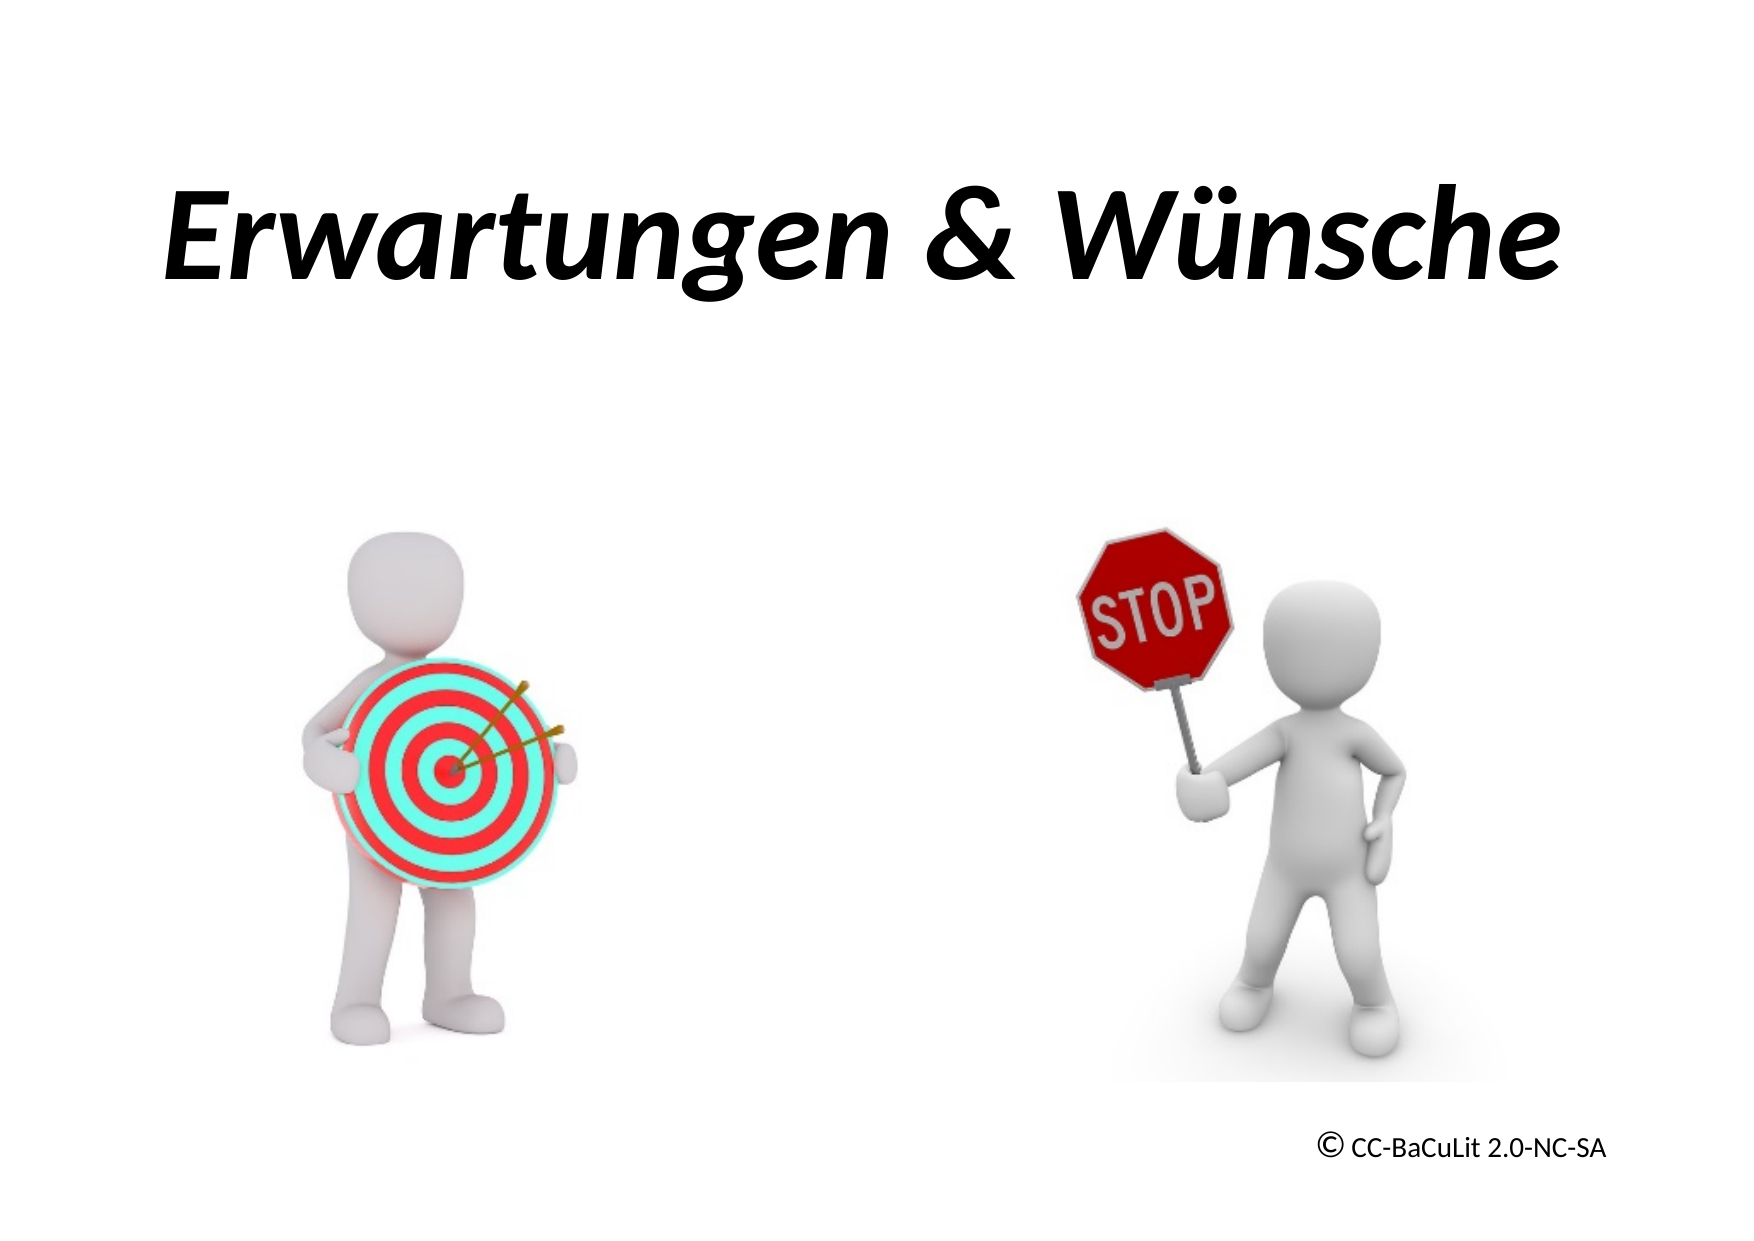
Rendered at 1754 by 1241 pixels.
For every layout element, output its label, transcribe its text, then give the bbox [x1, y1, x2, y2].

picture [1003, 490, 1594, 1082]
picture [118, 490, 709, 1082]
text Erwartungen & Wünsche [118, 148, 1606, 313]
